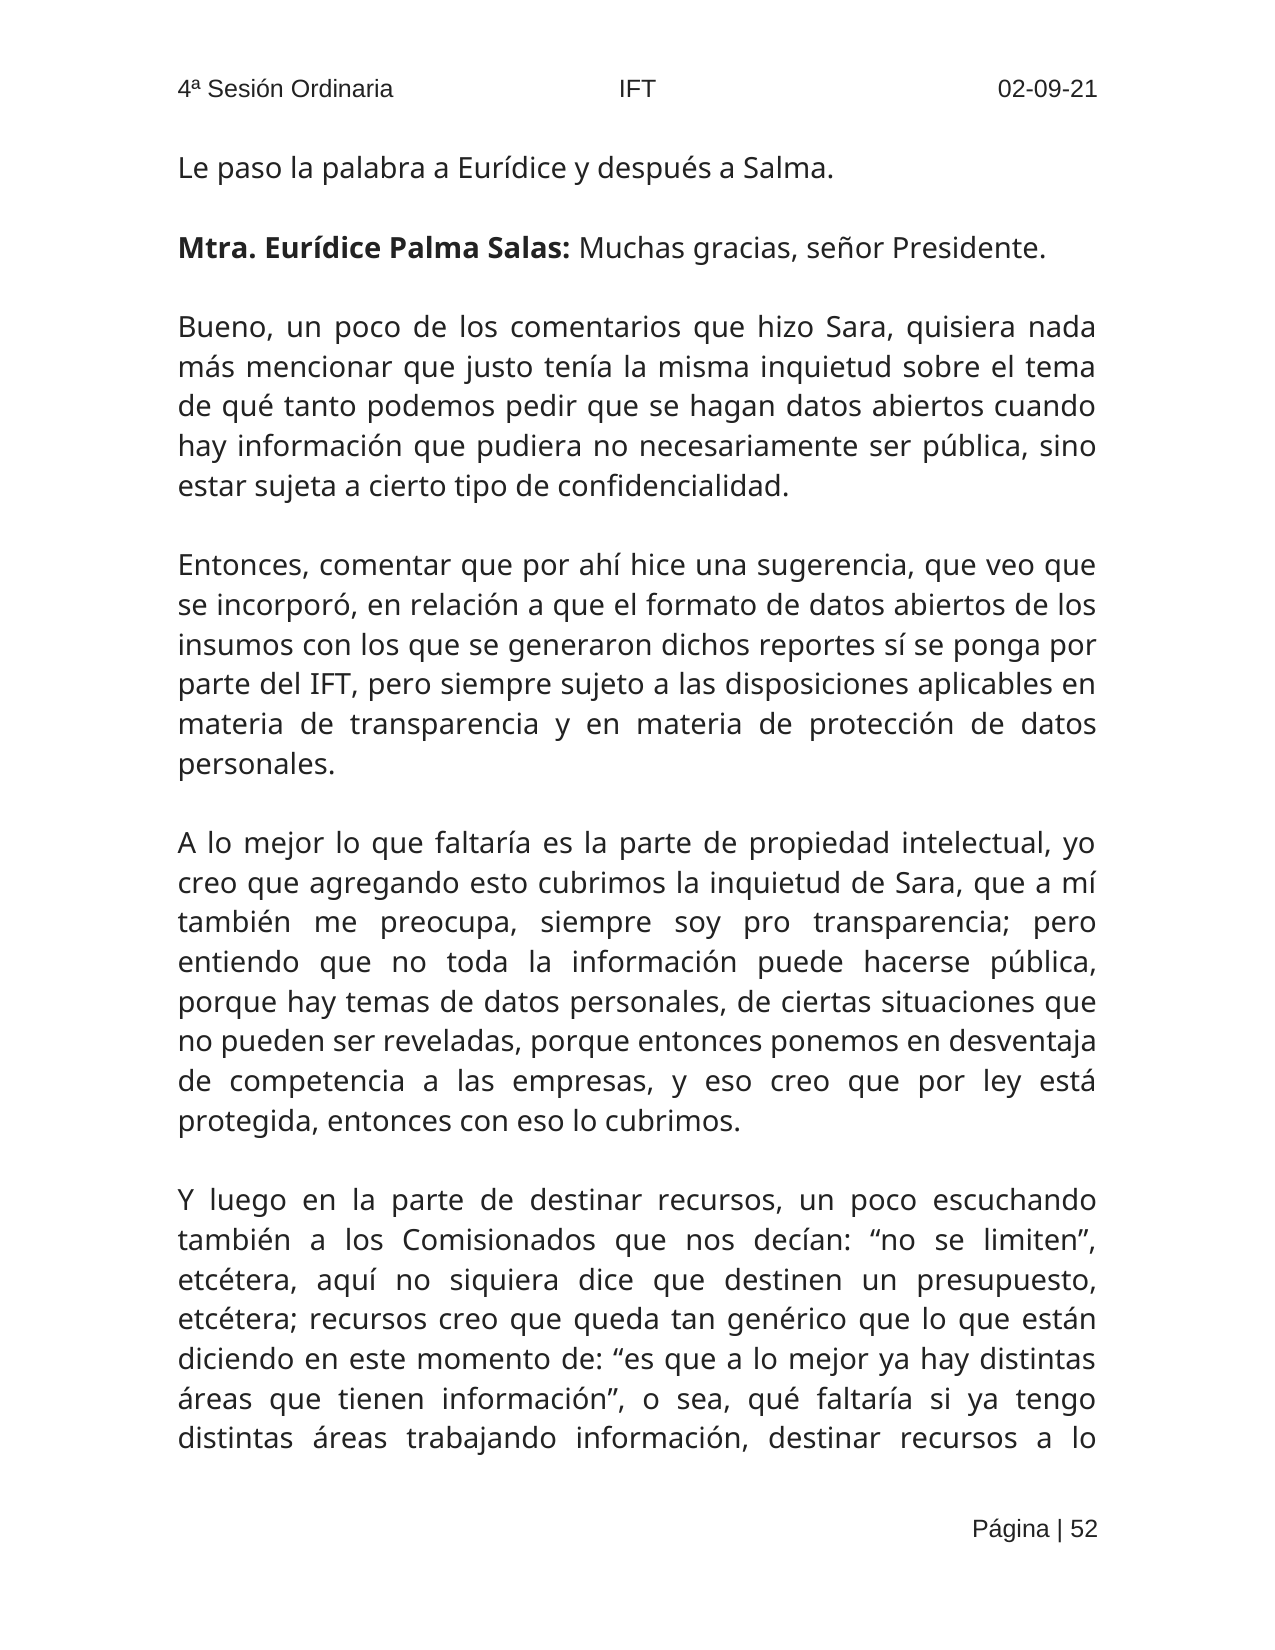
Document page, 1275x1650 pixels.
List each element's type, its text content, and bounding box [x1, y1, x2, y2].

text Bueno, un poco de los comentarios que hizo Sara, quisiera nada más mencionar que justo tenía la misma inquietud sobre el tema de qué tanto podemos pedir que se hagan datos abiertos cuando hay información que pudiera no necesariamente ser pública, sino estar sujeta a cierto tipo de confidencialidad. [177, 306, 1098, 505]
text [177, 1179, 1098, 1457]
text Le paso la palabra a Eurídice y después a Salma. [177, 148, 1098, 187]
text Entonces, comentar que por ahí hice una sugerencia, que veo que se incorporó, en relación a que el formato de datos abiertos de los insumos con los que se generaron dichos reportes sí se ponga por parte del IFT, pero siempre sujeto a las disposiciones aplicables en materia de transparencia y en materia de protección de datos personales. [177, 544, 1098, 783]
text A lo mejor lo que faltaría es la parte de propiedad intelectual, yo creo que agregando esto cubrimos la inquietud de Sara, que a mí también me preocupa, siempre soy pro transparencia; pero entiendo que no toda la información puede hacerse pública, porque hay temas de datos personales, de ciertas situaciones que no pueden ser reveladas, porque entonces ponemos en desventaja de competencia a las empresas, y eso creo que por ley está protegida, entonces con eso lo cubrimos. [177, 822, 1098, 1140]
text Mtra. Eurídice Palma Salas: Muchas gracias, señor Presidente. [177, 227, 1098, 267]
